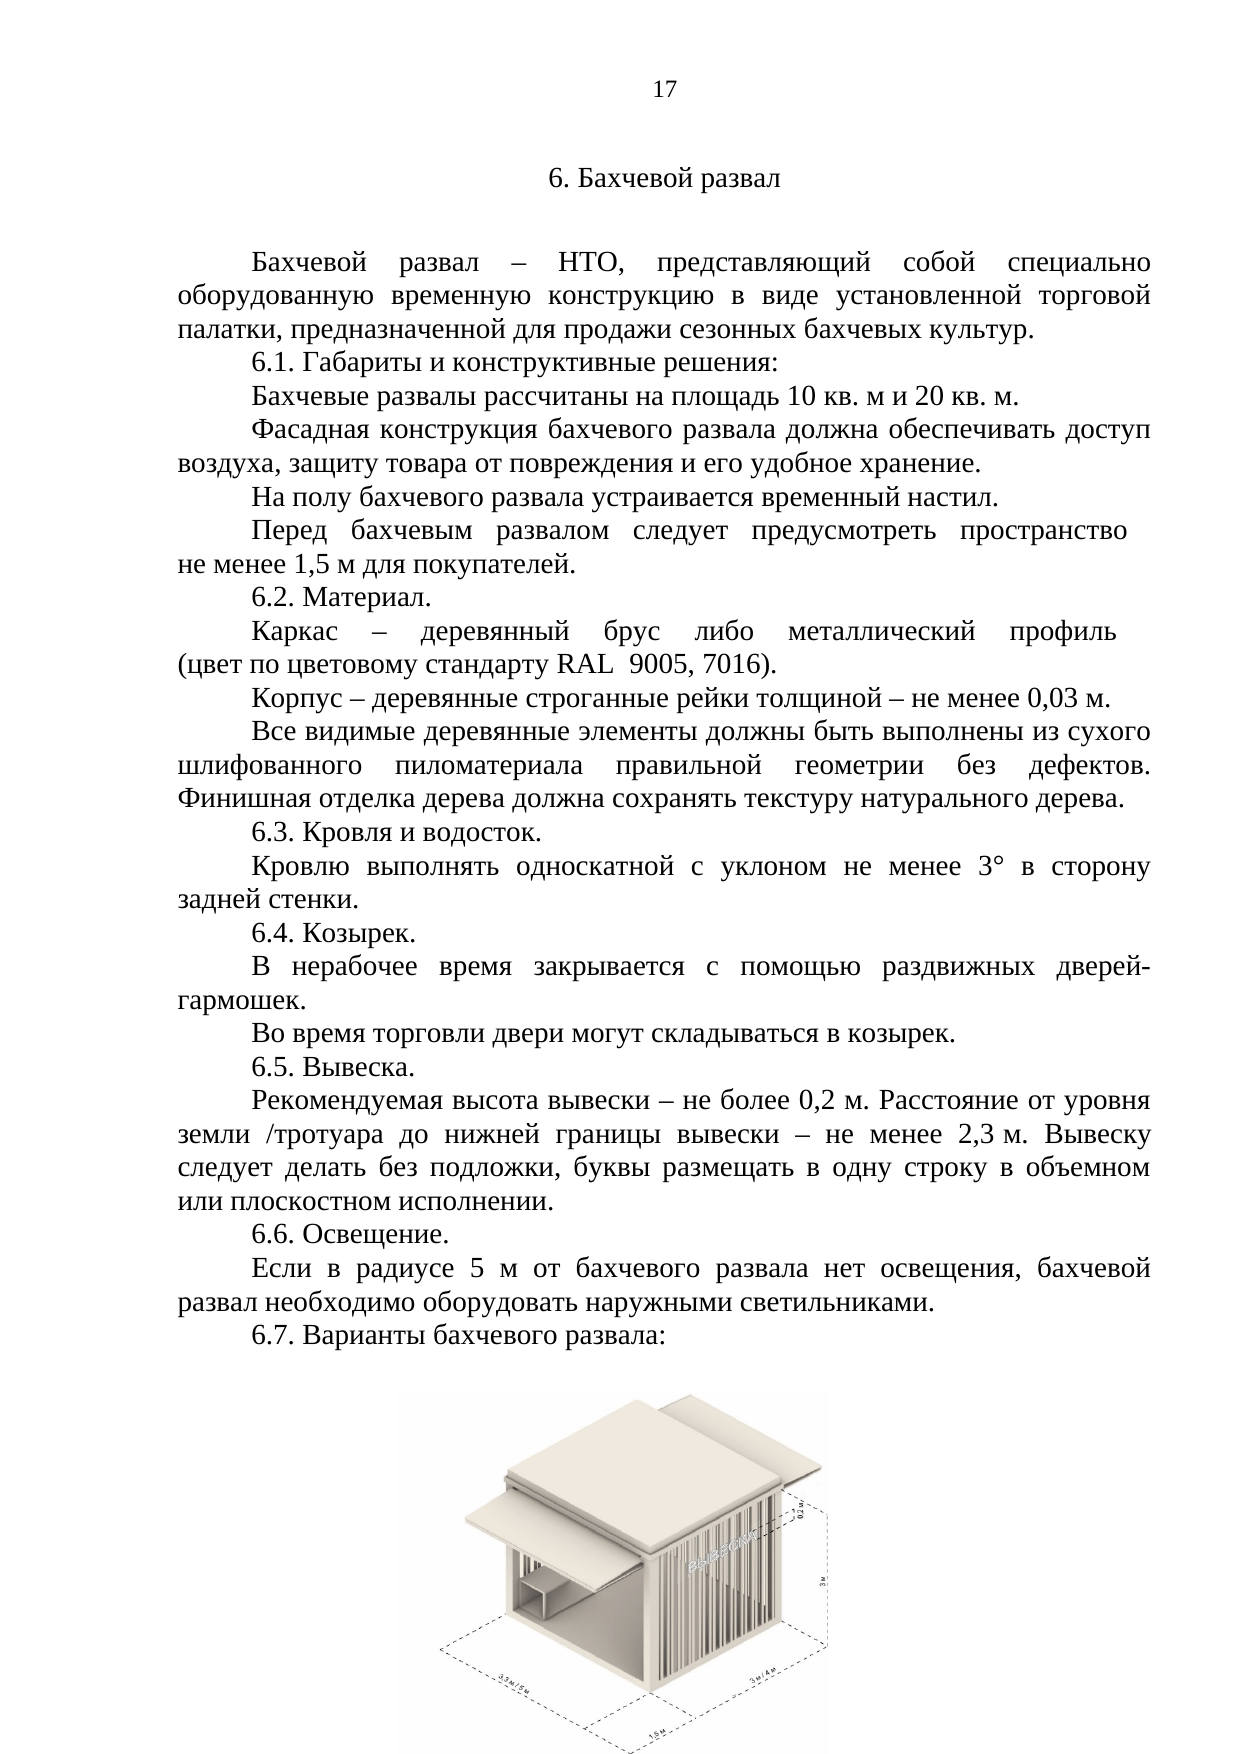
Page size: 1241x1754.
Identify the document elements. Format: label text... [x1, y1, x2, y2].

text Если в радиусе 5 м от бахчевого развала нет освещения, бахчевой развал необходимо оборудовать наружными светильниками. [177, 1250, 1152, 1317]
text 6.1. Габариты и конструктивные решения: [177, 344, 1152, 378]
text 6.4. Козырек. [177, 915, 1152, 948]
text Фасадная конструкция бахчевого развала должна обеспечивать доступ воздуха, защиту товара от повреждения и его удобное хранение. [177, 412, 1152, 479]
text Рекомендуемая высота вывески – не более 0,2 м. Расстояние от уровня земли /тротуара до нижней границы вывески – не менее 2,3 м. Вывеску следует делать без подложки, буквы размещать в одну строку в объемном или плоскостном исполнении. [177, 1082, 1152, 1217]
text В нерабочее время закрывается с помощью раздвижных дверей-гармошек. [177, 948, 1152, 1015]
text 6.3. Кровля и водосток. [177, 814, 1152, 848]
text Бахчевые развалы рассчитаны на площадь 10 кв. м и 20 кв. м. [177, 378, 1152, 412]
text Во время торговли двери могут складываться в козырек. [177, 1015, 1152, 1049]
text 6. Бахчевой развал [177, 160, 1152, 194]
text 6.5. Вывеска. [177, 1049, 1152, 1082]
text Бахчевой развал – НТО, представляющий собой специально оборудованную временную конструкцию в виде установленной торговой палатки, предназначенной для продажи сезонных бахчевых культур. [177, 244, 1152, 344]
text Кровлю выполнять односкатной с уклоном не менее 3° в сторону задней стенки. [177, 848, 1152, 915]
text 6.6. Освещение. [177, 1217, 1152, 1250]
text 6.2. Материал. [177, 579, 1152, 613]
text Каркас – деревянный брус либо металлический профиль (цвет по цветовому стандарту RAL 9005, 7016). [177, 613, 1152, 680]
text Перед бахчевым развалом следует предусмотреть пространство не менее 1,5 м для покупателей. [177, 512, 1152, 579]
text Корпус – деревянные строганные рейки толщиной – не менее 0,03 м. [177, 680, 1152, 713]
text 6.7. Варианты бахчевого развала: [177, 1317, 1152, 1351]
picture [396, 1392, 828, 1754]
text Все видимые деревянные элементы должны быть выполнены из сухого шлифованного пиломатериала правильной геометрии без дефектов. Финишная отделка дерева должна сохранять текстуру натурального дерева. [177, 713, 1152, 814]
text На полу бахчевого развала устраивается временный настил. [177, 479, 1152, 512]
